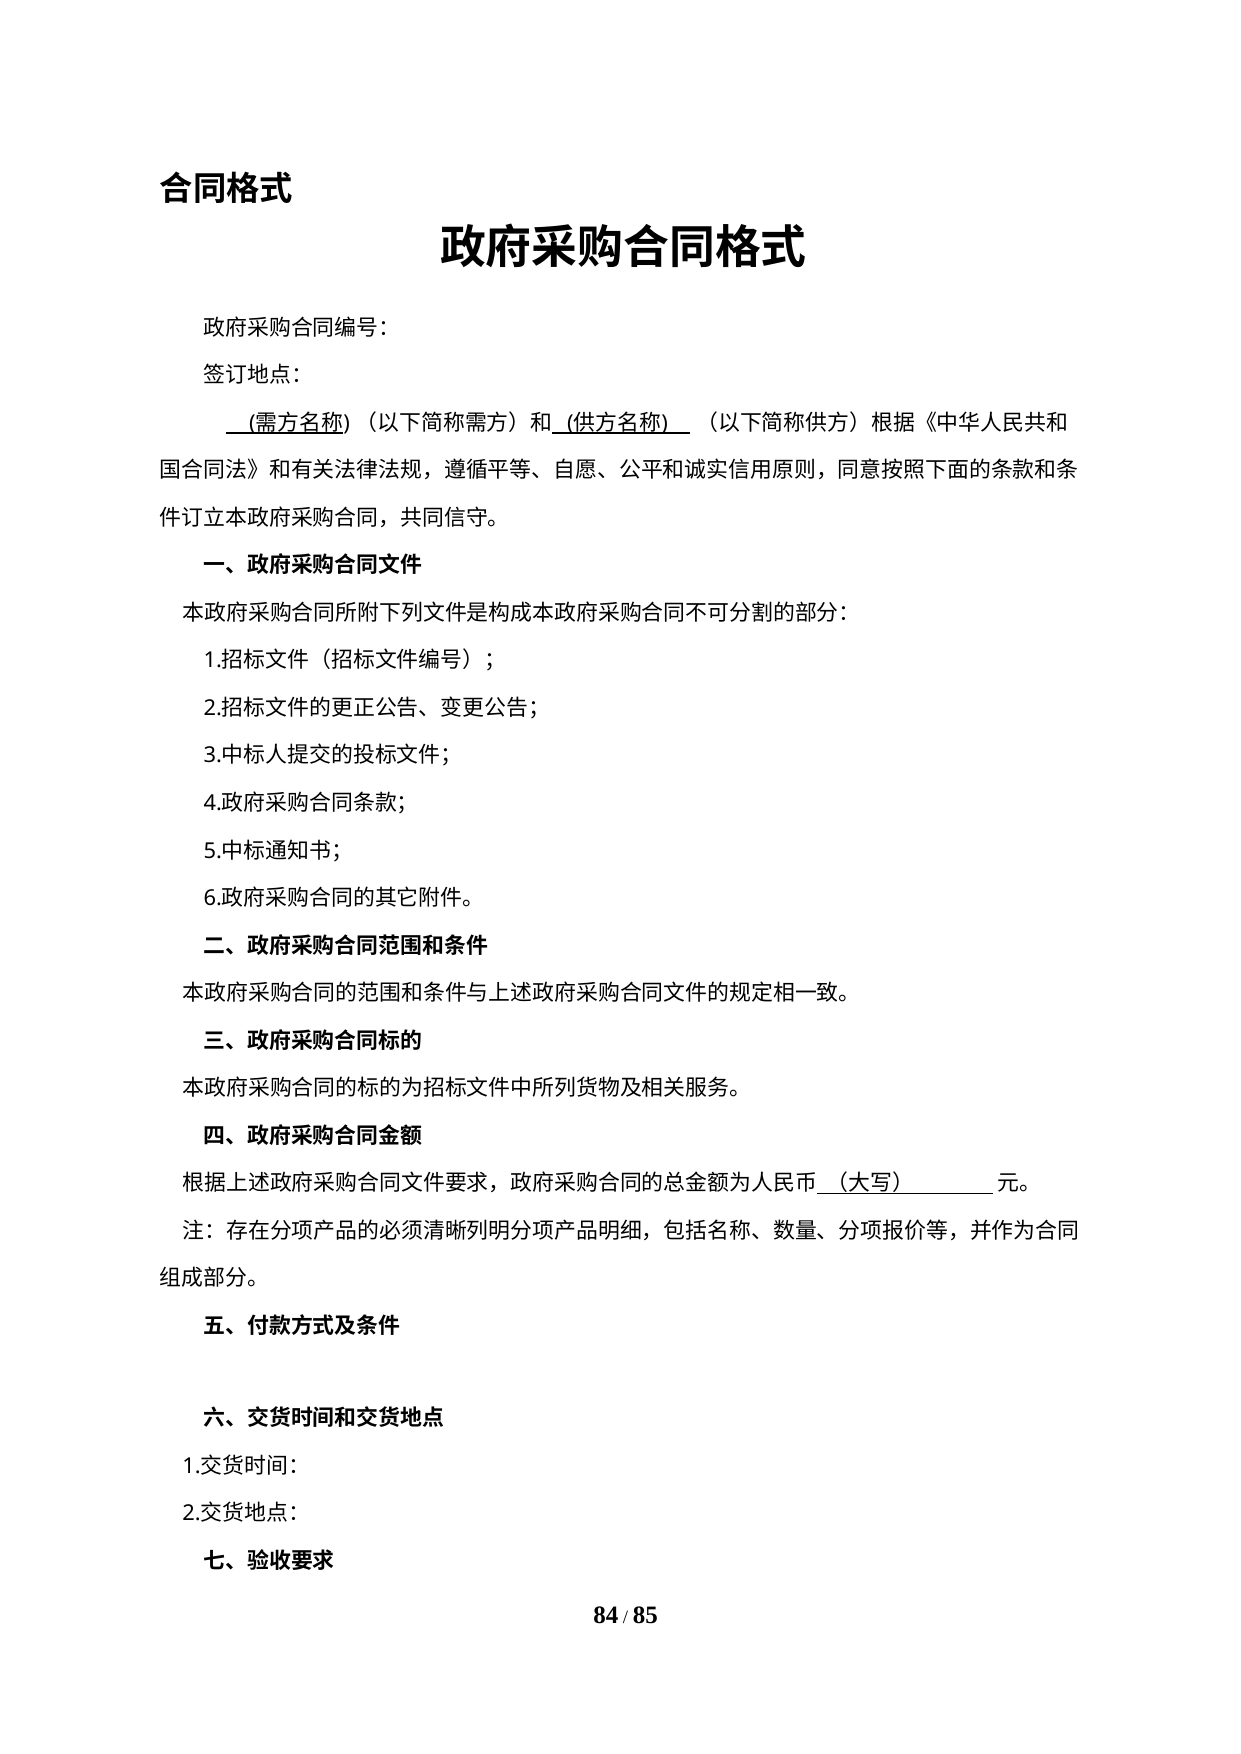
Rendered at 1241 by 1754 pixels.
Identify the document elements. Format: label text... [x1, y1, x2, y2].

text 本政府采购合同所附下列文件是构成本政府采购合同不可分割的部分： [159, 595, 1087, 626]
text 2.招标文件的更正公告、变更公告； [159, 690, 1087, 722]
text 政府采购合同格式 [159, 210, 1087, 277]
text 注：存在分项产品的必须清晰列明分项产品明细，包括名称、数量、分项报价等，并作为合同组成部分。 [159, 1213, 1087, 1292]
text 6.政府采购合同的其它附件。 [159, 880, 1087, 912]
text 4.政府采购合同条款； [159, 785, 1087, 817]
text 本政府采购合同的标的为招标文件中所列货物及相关服务。 [159, 1070, 1087, 1102]
text 一、政府采购合同文件 [159, 547, 1087, 579]
text 五、付款方式及条件 [159, 1308, 1087, 1339]
text 签订地点： [159, 357, 1087, 389]
text 本政府采购合同的范围和条件与上述政府采购合同文件的规定相一致。 [159, 975, 1087, 1007]
text 1.交货时间： [159, 1448, 1087, 1479]
text 1.招标文件（招标文件编号）； [159, 642, 1087, 674]
text 七、验收要求 [159, 1543, 1087, 1574]
text 四、政府采购合同金额 [159, 1118, 1087, 1149]
text (需方名称) （以下简称需方）和 (供方名称) （以下简称供方）根据《中华人民共和国合同法》和有关法律法规，遵循平等、自愿、公平和诚实信用原则，同意按照下面的条款和条件订立本政府采购合同，共同信守。 [159, 405, 1087, 531]
text 三、政府采购合同标的 [159, 1023, 1087, 1054]
subtitle 合同格式 [159, 162, 1087, 210]
text 根据上述政府采购合同文件要求，政府采购合同的总金额为人民币 （大写） 元。 [159, 1165, 1087, 1197]
text 5.中标通知书； [159, 833, 1087, 864]
text 2.交货地点： [159, 1495, 1087, 1527]
text 六、交货时间和交货地点 [159, 1400, 1087, 1432]
text 政府采购合同编号： [159, 310, 1087, 341]
text 二、政府采购合同范围和条件 [159, 928, 1087, 959]
text 3.中标人提交的投标文件； [159, 737, 1087, 769]
